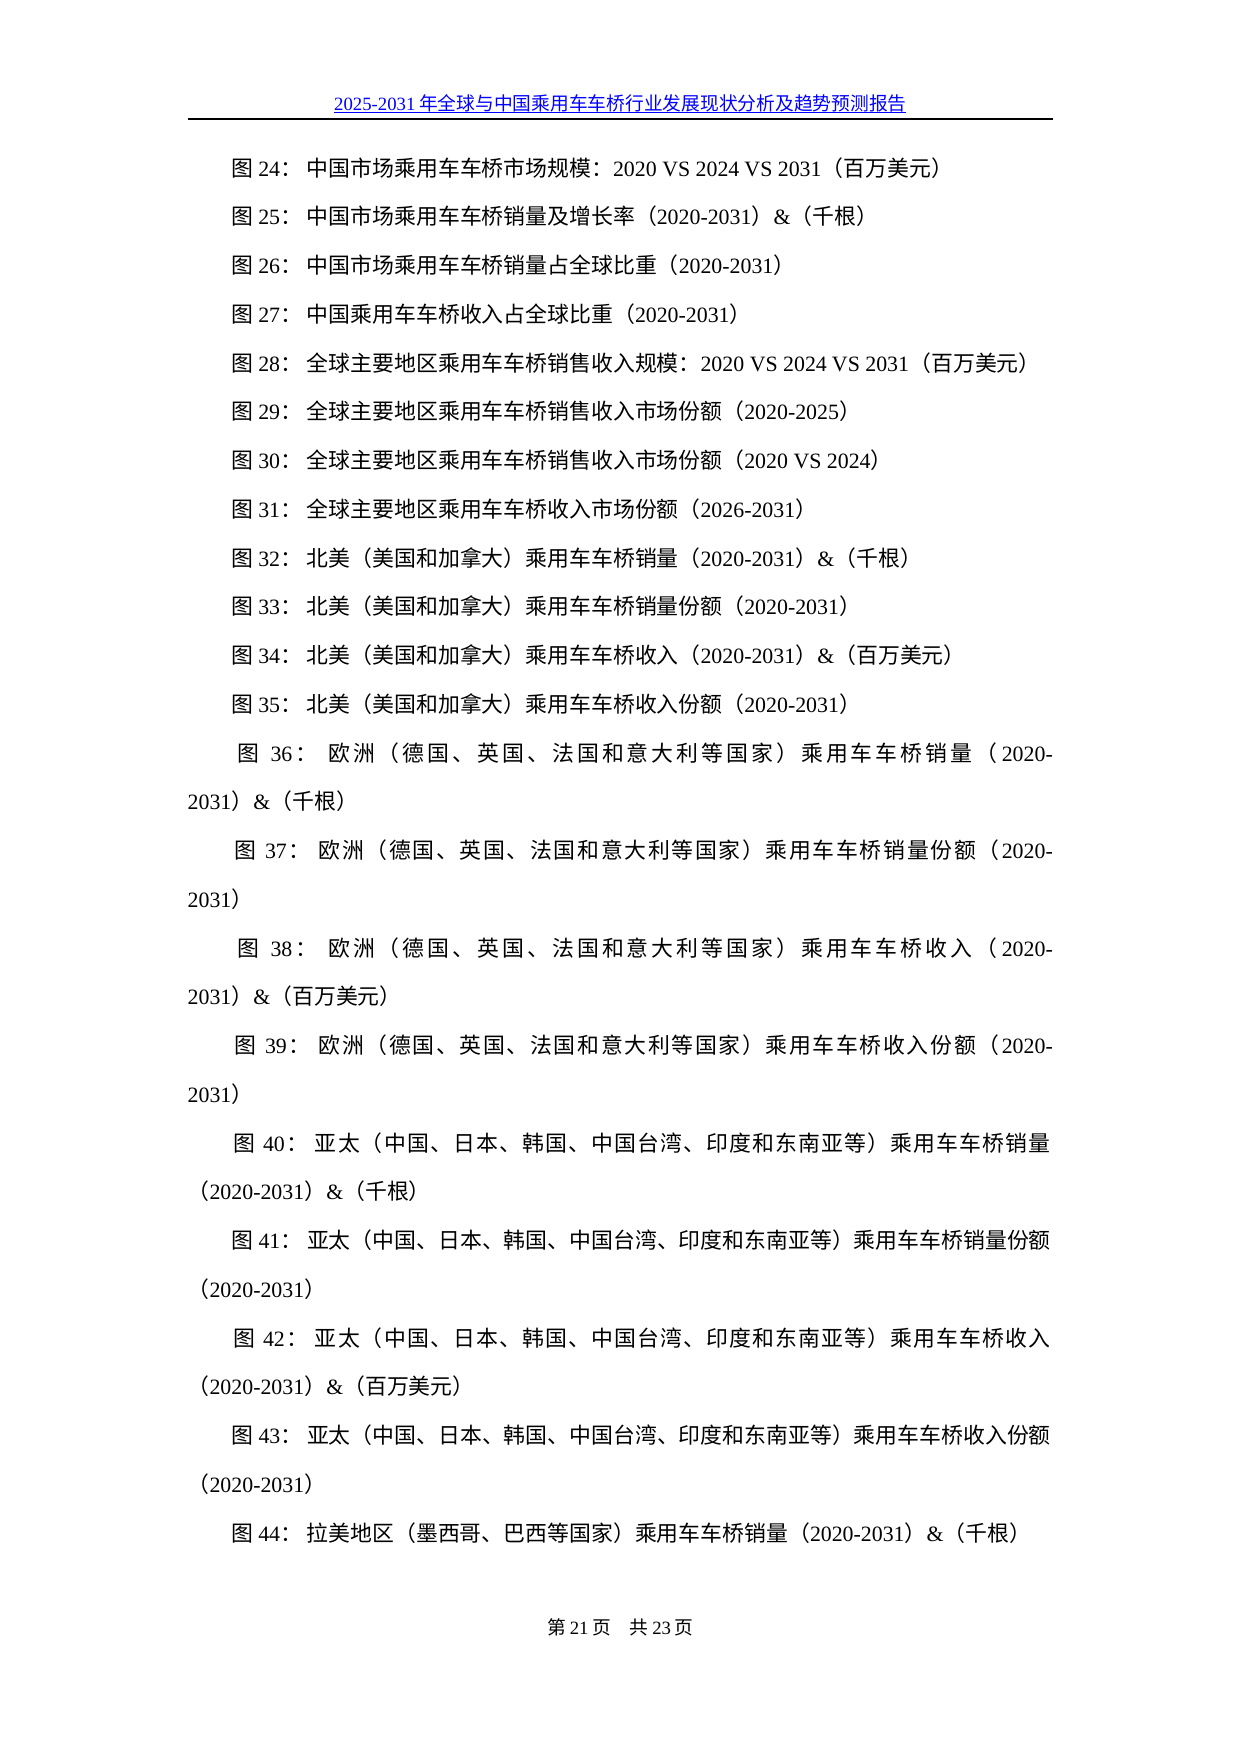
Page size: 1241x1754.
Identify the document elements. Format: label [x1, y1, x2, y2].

text [187, 150, 1053, 1548]
